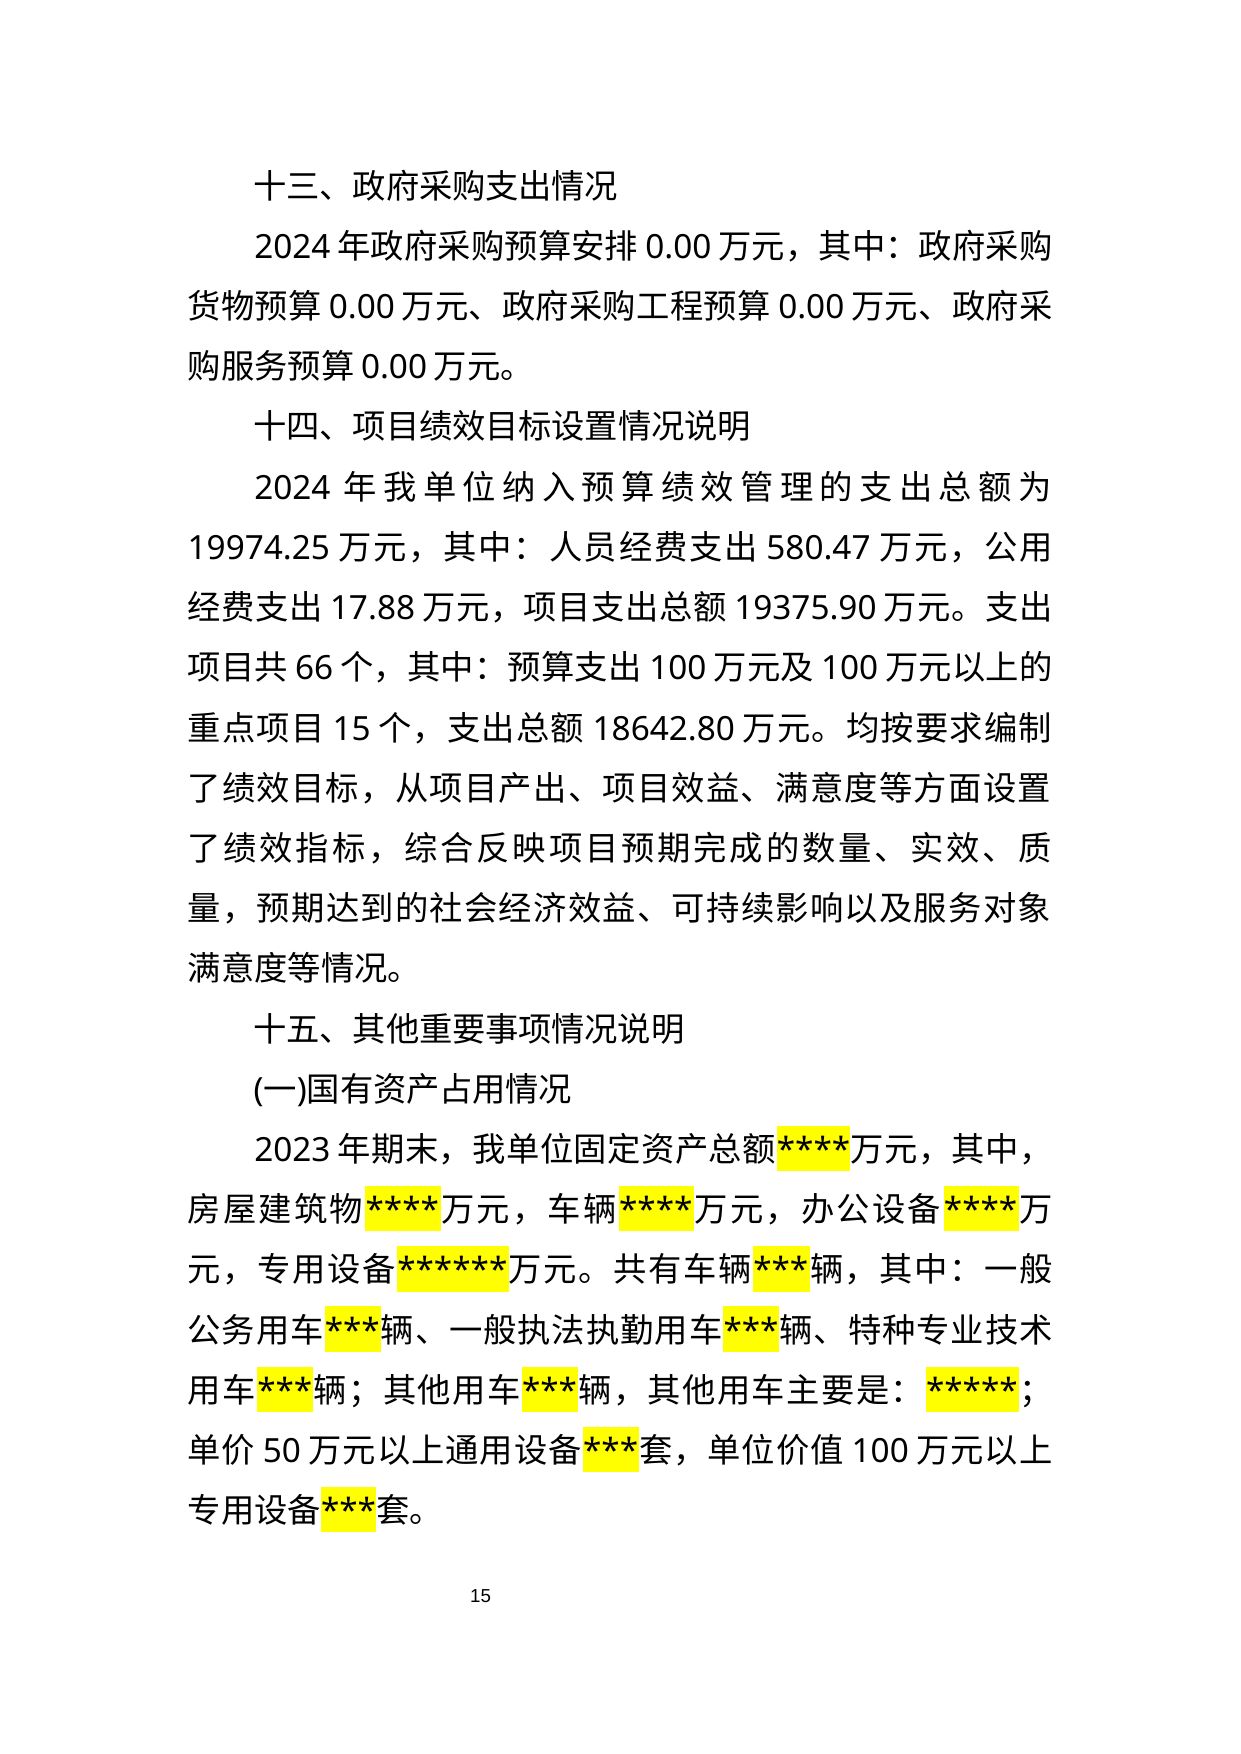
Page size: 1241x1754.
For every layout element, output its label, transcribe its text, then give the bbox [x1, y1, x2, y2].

text 2023年期末，我单位固定资产总额****万元，其中，房屋建筑物****万元，车辆****万元，办公设备****万元，专用设备******万元。共有车辆***辆，其中：一般公务用车***辆、一般执法执勤用车***辆、特种专业技术用车***辆；其他用车***辆，其他用车主要是：*****；单价50万元以上通用设备***套，单位价值100万元以上专用设备***套。 [187, 1113, 1053, 1535]
list 十三、政府采购支出情况 [187, 150, 1053, 210]
text 2024年政府采购预算安排0.00万元，其中：政府采购货物预算0.00万元、政府采购工程预算0.00万元、政府采购服务预算0.00万元。 [187, 210, 1053, 391]
text 2024年我单位纳入预算绩效管理的支出总额为19974.25万元，其中：人员经费支出580.47万元，公用经费支出17.88万元，项目支出总额19375.90万元。支出项目共66个，其中：预算支出100万元及100万元以上的重点项目15个，支出总额18642.80万元。均按要求编制了绩效目标，从项目产出、项目效益、满意度等方面设置了绩效指标，综合反映项目预期完成的数量、实效、质量，预期达到的社会经济效益、可持续影响以及服务对象满意度等情况。 [187, 451, 1053, 993]
list 十四、项目绩效目标设置情况说明 [187, 391, 1053, 451]
text (一)国有资产占用情况 [187, 1053, 1053, 1113]
list 十五、其他重要事项情况说明 [187, 993, 1053, 1053]
